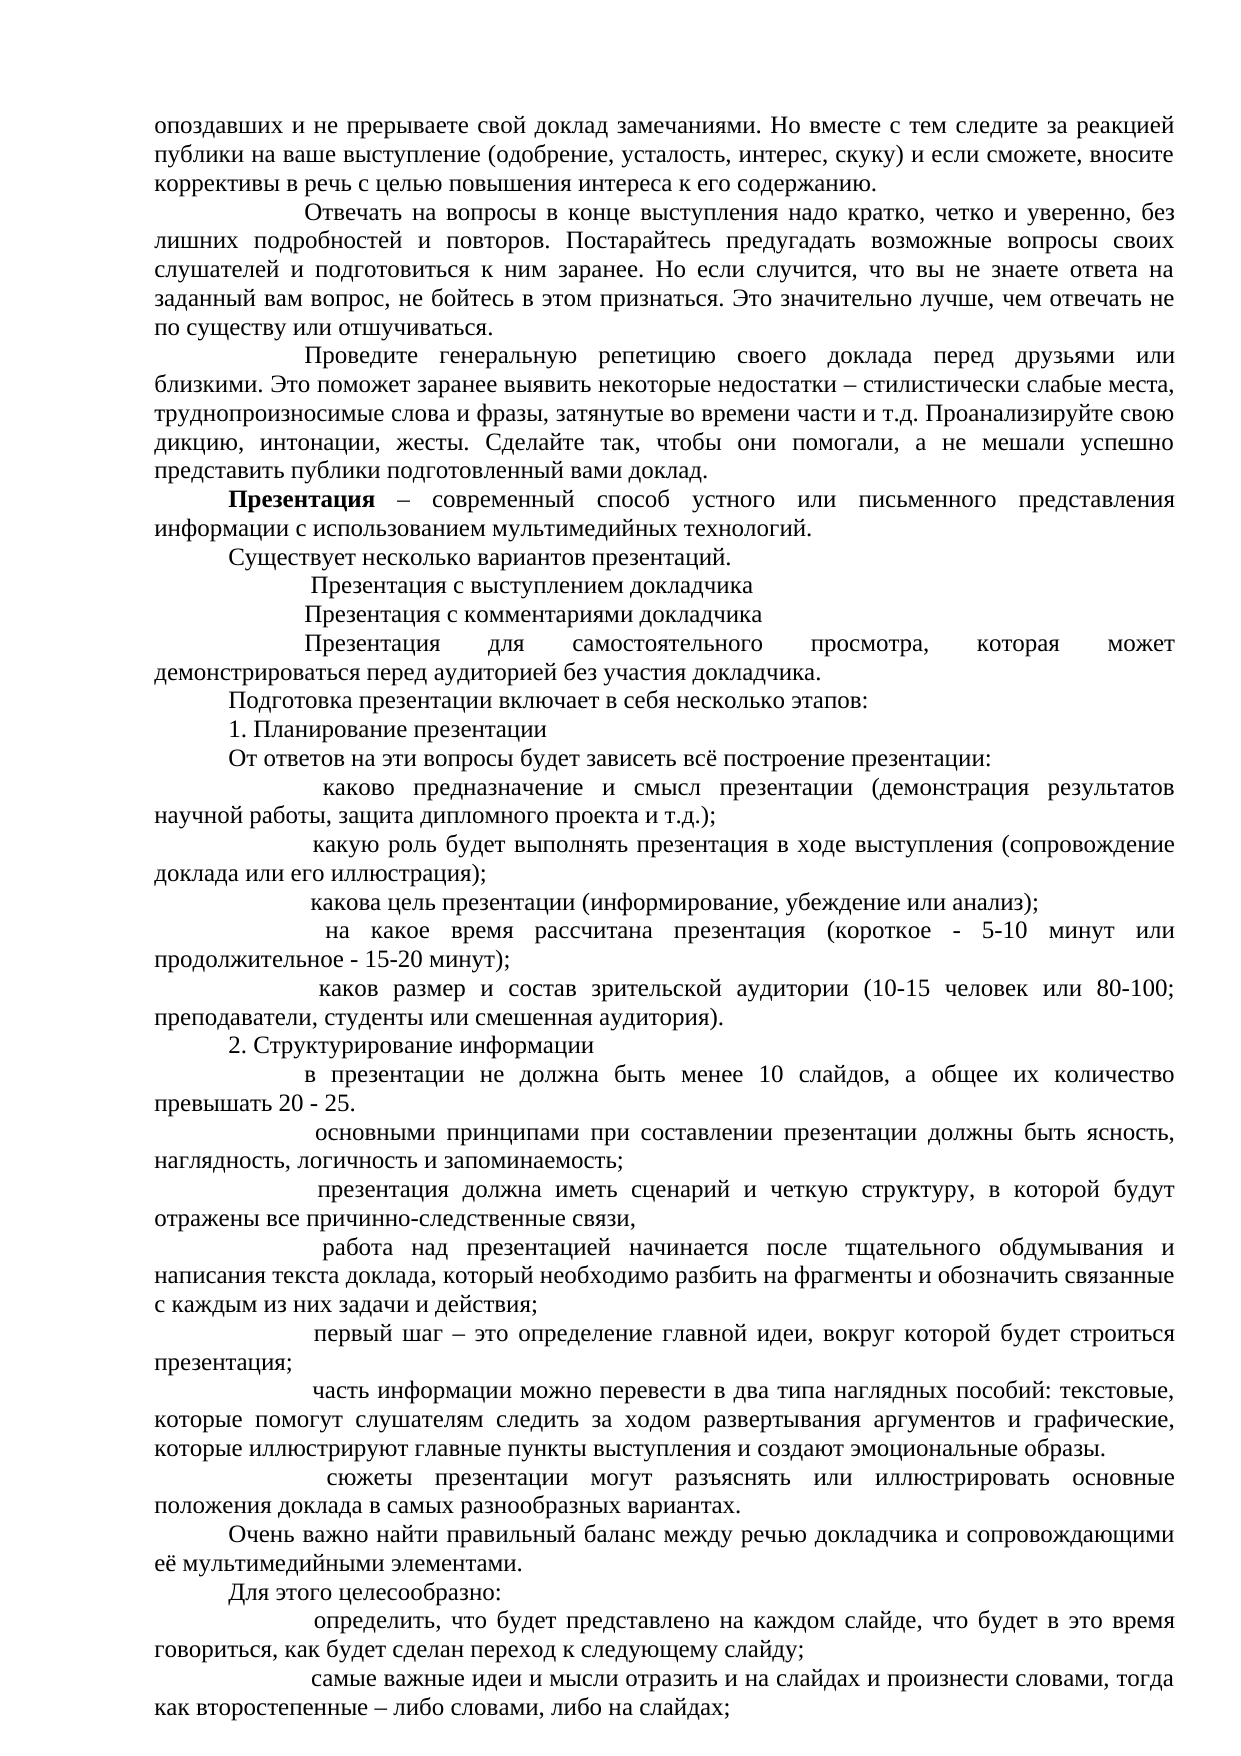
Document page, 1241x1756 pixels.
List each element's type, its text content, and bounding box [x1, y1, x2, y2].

list каково предназначение и смысл презентации (демонстрация результатов научной работы, защита дипломного проекта и т.д.); [154, 772, 1176, 829]
list какова цель презентации (информирование, убеждение или анализ); [154, 887, 1176, 915]
list работа над презентацией начинается после тщательного обдумывания и написания текста доклада, который необходимо разбить на фрагменты и обозначить связанные с каждым из них задачи и действия; [154, 1232, 1176, 1318]
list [154, 110, 1176, 197]
list Презентация с выступлением докладчика [154, 570, 1176, 599]
list презентация должна иметь сценарий и четкую структуру, в которой будут отражены все причинно-следственные связи, [154, 1174, 1176, 1232]
list сюжеты презентации могут разъяснять или иллюстрировать основные положения доклада в самых разнообразных вариантах. [154, 1462, 1176, 1519]
list Отвечать на вопросы в конце выступления надо кратко, четко и уверенно, без лишних подробностей и повторов. Постарайтесь предугадать возможные вопросы своих слушателей и подготовиться к ним заранее. Но если случится, что вы не знаете ответа на заданный вам вопрос, не бойтесь в этом признаться. Это значительно лучше, чем отвечать не по существу или отшучиваться. [154, 197, 1176, 340]
list Презентация с комментариями докладчика [154, 599, 1176, 628]
list в презентации не должна быть менее 10 слайдов, а общее их количество превышать 20 - 25. [154, 1059, 1176, 1117]
list самые важные идеи и мысли отразить и на слайдах и произнести словами, тогда как второстепенные – либо словами, либо на слайдах; [154, 1663, 1176, 1720]
text Подготовка презентации включает в себя несколько этапов: [154, 685, 1176, 714]
list Презентация для самостоятельного просмотра, которая может демонстрироваться перед аудиторией без участия докладчика. [154, 628, 1176, 685]
list какую роль будет выполнять презентация в ходе выступления (сопровождение доклада или его иллюстрация); [154, 829, 1176, 887]
list определить, что будет представлено на каждом слайде, что будет в это время говориться, как будет сделан переход к следующему слайду; [154, 1605, 1176, 1663]
text Очень важно найти правильный баланс между речью докладчика и сопровождающими её мультимедийными элементами. [154, 1519, 1176, 1577]
list Проведите генеральную репетицию своего доклада перед друзьями или близкими. Это поможет заранее выявить некоторые недостатки – стилистически слабые места, труднопроизносимые слова и фразы, затянутые во времени части и т.д. Проанализируйте свою дикцию, интонации, жесты. Сделайте так, чтобы они помогали, а не мешали успешно представить публики подготовленный вами доклад. [154, 340, 1176, 484]
text 2. Структурирование информации [154, 1030, 1176, 1059]
text Для этого целесообразно: [154, 1577, 1176, 1605]
text Презентация – современный способ устного или письменного представления информации с использованием мультимедийных технологий. [154, 484, 1176, 542]
list каков размер и состав зрительской аудитории (10-15 человек или 80-100; преподаватели, студенты или смешенная аудитория). [154, 973, 1176, 1030]
list часть информации можно перевести в два типа наглядных пособий: текстовые, которые помогут слушателям следить за ходом развертывания аргументов и графические, которые иллюстрируют главные пункты выступления и создают эмоциональные образы. [154, 1375, 1176, 1462]
list на какое время рассчитана презентация (короткое - 5-10 минут или продолжительное - 15-20 минут); [154, 915, 1176, 973]
text 1. Планирование презентации [154, 714, 1176, 743]
text От ответов на эти вопросы будет зависеть всё построение презентации: [154, 743, 1176, 772]
text Существует несколько вариантов презентаций. [154, 542, 1176, 570]
list первый шаг – это определение главной идеи, вокруг которой будет строиться презентация; [154, 1318, 1176, 1375]
list основными принципами при составлении презентации должны быть ясность, наглядность, логичность и запоминаемость; [154, 1117, 1176, 1174]
